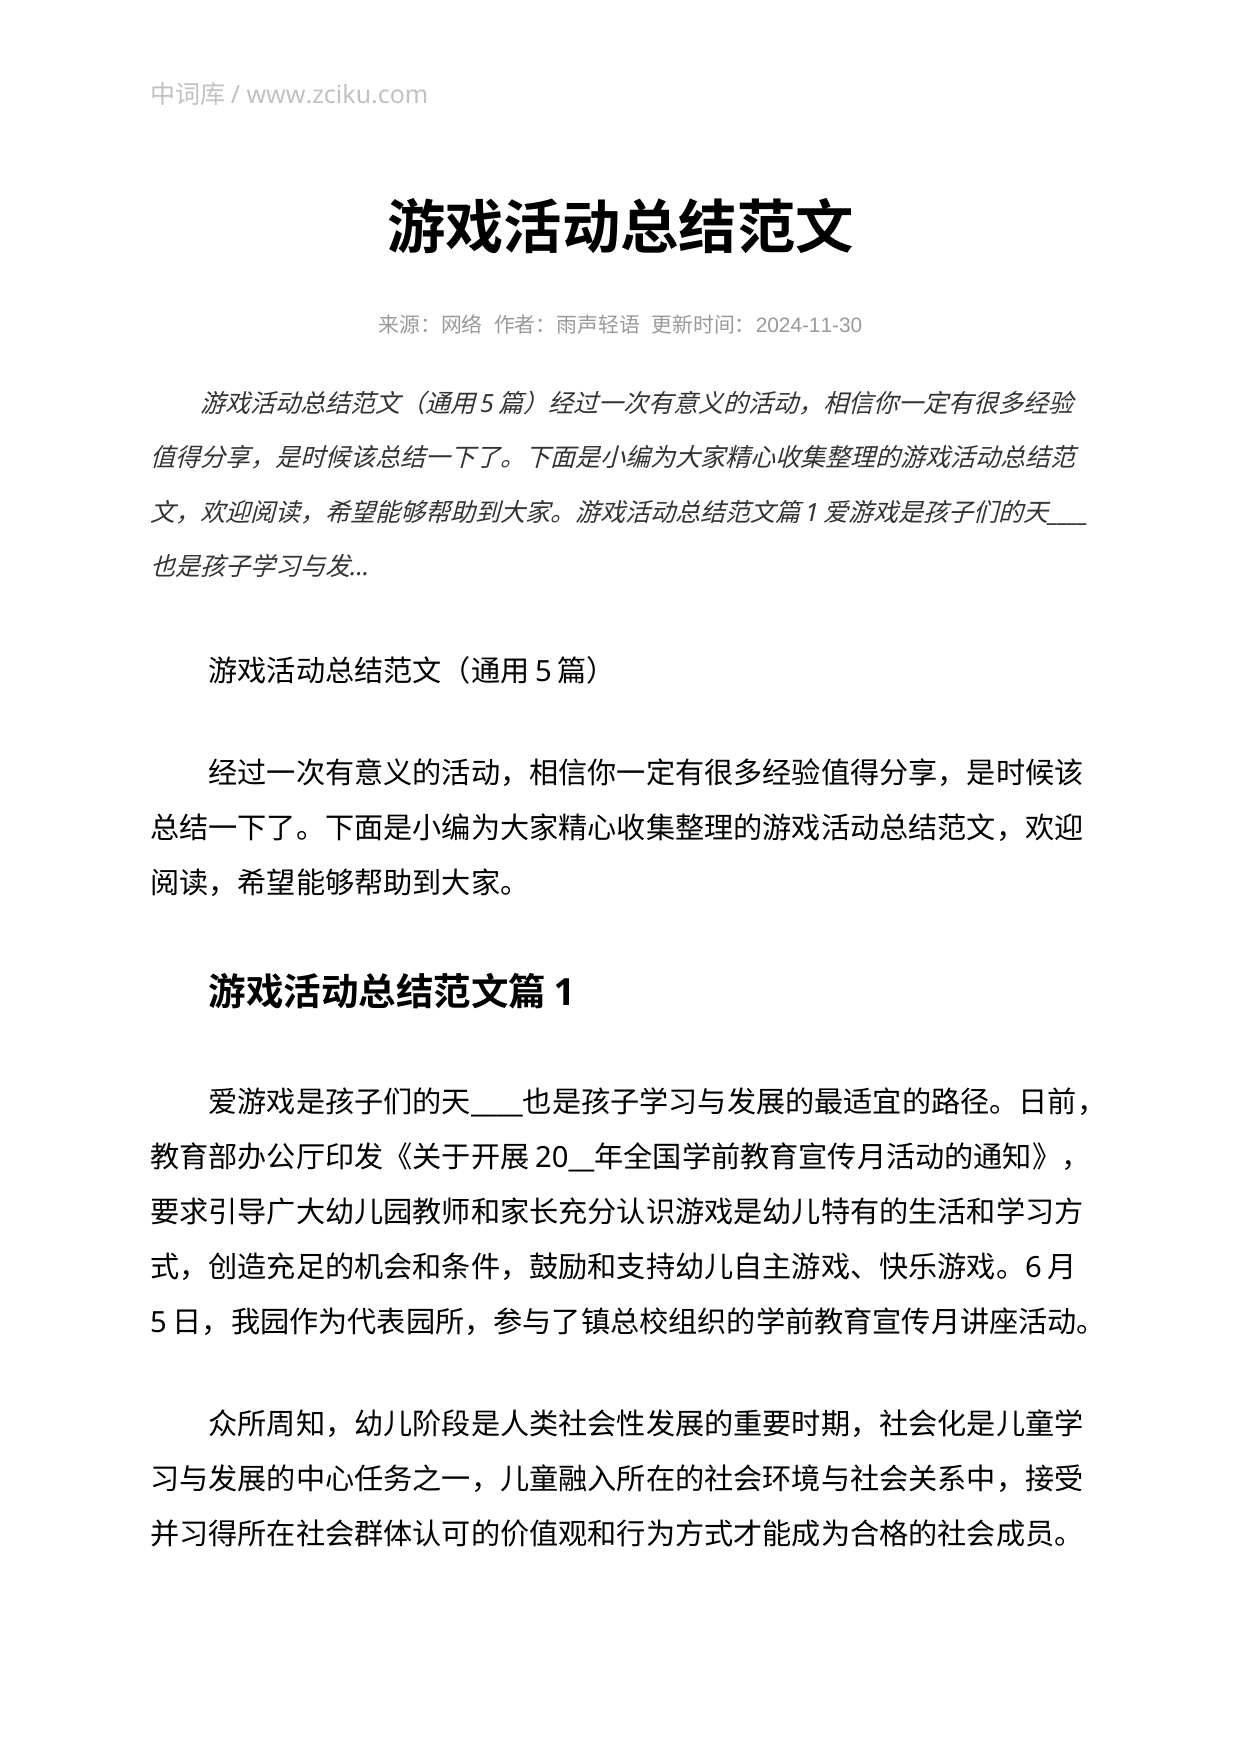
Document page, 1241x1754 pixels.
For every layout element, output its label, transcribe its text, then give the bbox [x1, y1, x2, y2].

text 爱游戏是孩子们的天____也是孩子学习与发展的最适宜的路径。日前，教育部办公厅印发《关于开展20__年全国学前教育宣传月活动的通知》，要求引导广大幼儿园教师和家长充分认识游戏是幼儿特有的生活和学习方式，创造充足的机会和条件，鼓励和支持幼儿自主游戏、快乐游戏。6月5日，我园作为代表园所，参与了镇总校组织的学前教育宣传月讲座活动。 [150, 1079, 1090, 1341]
text 来源：网络 作者：雨声轻语 更新时间：2024-11-30 [150, 313, 1090, 337]
text 游戏活动总结范文篇1 [150, 961, 1090, 1016]
text 经过一次有意义的活动，相信你一定有很多经验值得分享，是时候该总结一下了。下面是小编为大家精心收集整理的游戏活动总结范文，欢迎阅读，希望能够帮助到大家。 [150, 750, 1090, 902]
subtitle 游戏活动总结范文 [150, 181, 1090, 266]
text 游戏活动总结范文（通用5篇）经过一次有意义的活动，相信你一定有很多经验值得分享，是时候该总结一下了。下面是小编为大家精心收集整理的游戏活动总结范文，欢迎阅读，希望能够帮助到大家。游戏活动总结范文篇1爱游戏是孩子们的天____也是孩子学习与发... [150, 383, 1090, 583]
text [150, 1401, 1090, 1553]
text 游戏活动总结范文（通用5篇） [150, 648, 1090, 690]
